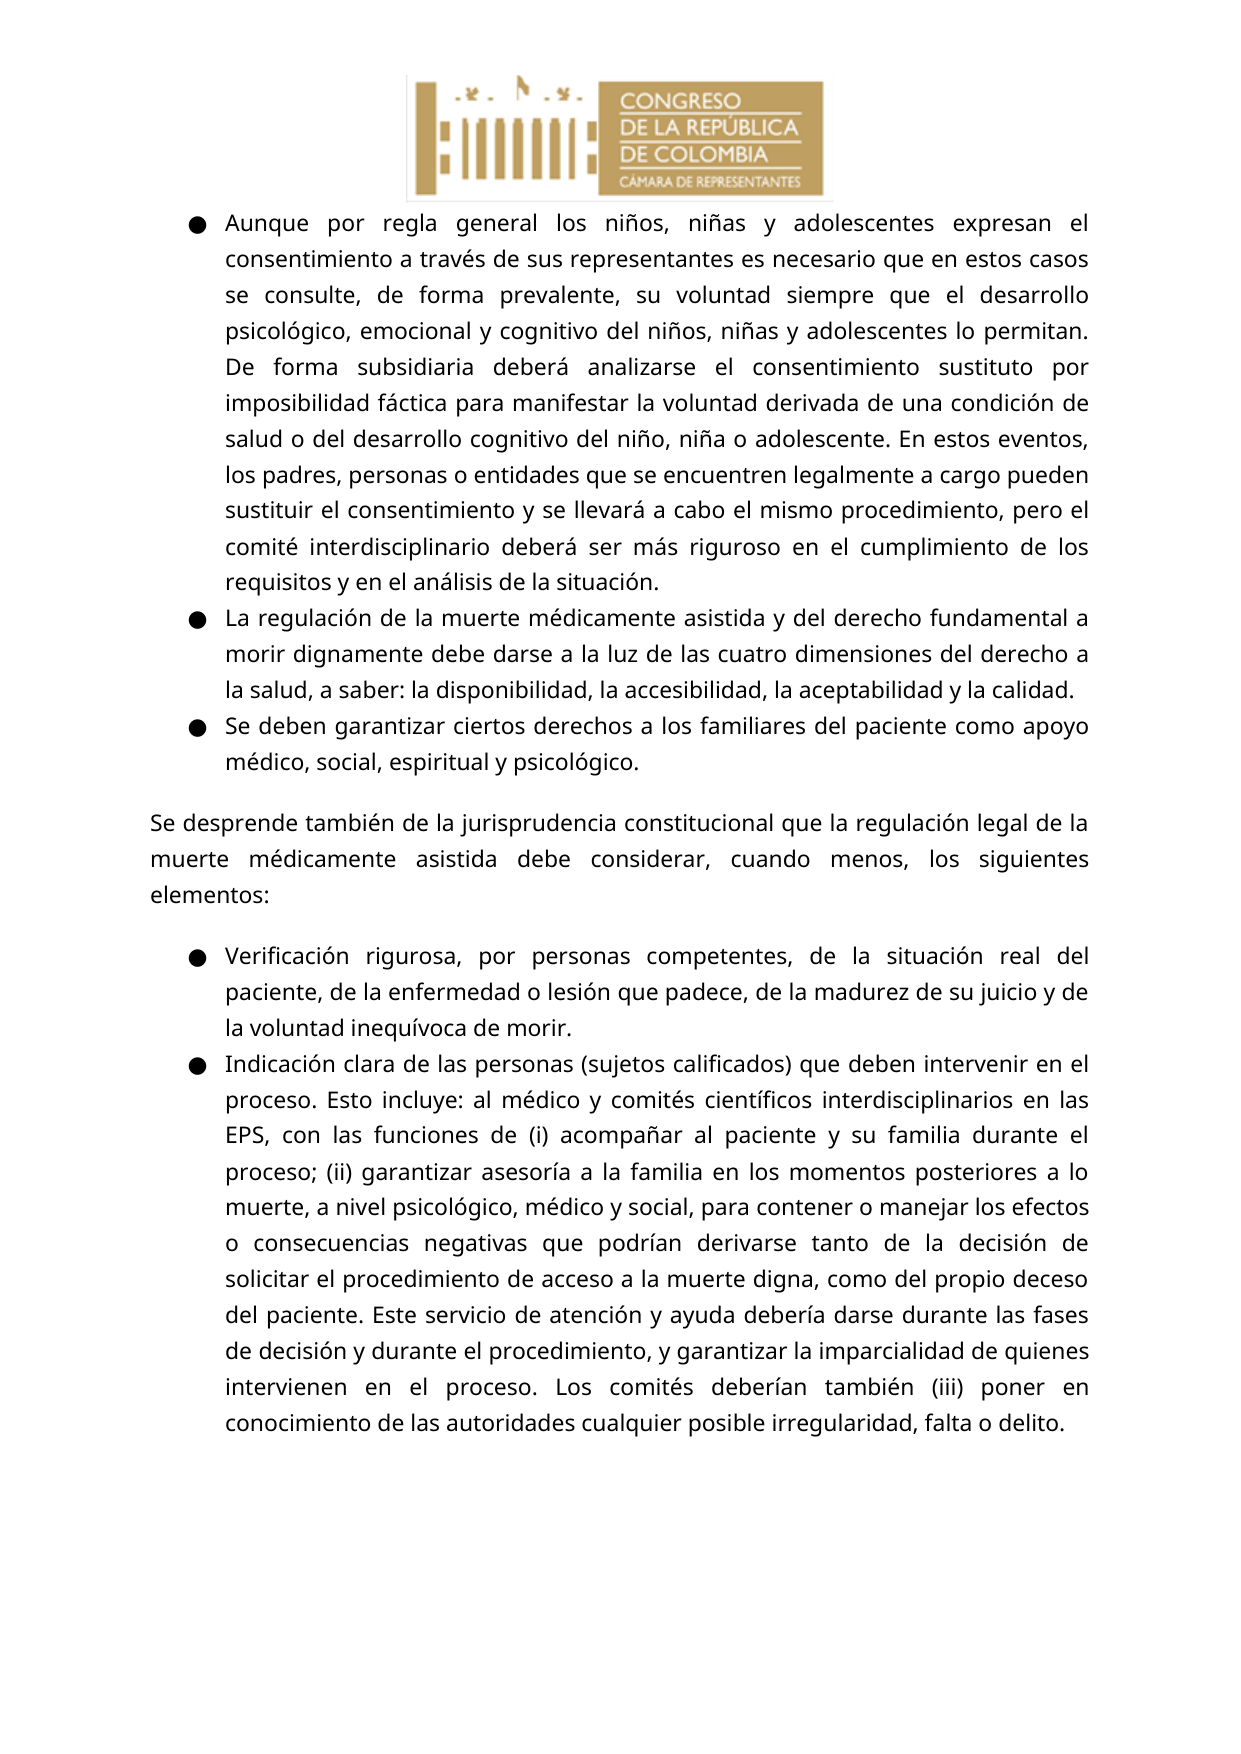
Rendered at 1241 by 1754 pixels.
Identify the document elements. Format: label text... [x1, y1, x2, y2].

list La regulación de la muerte médicamente asistida y del derecho fundamental a morir dignamente debe darse a la luz de las cuatro dimensiones del derecho a la salud, a saber: la disponibilidad, la accesibilidad, la aceptabilidad y la calidad. [187, 602, 1090, 705]
list Aunque por regla general los niños, niñas y adolescentes expresan el consentimiento a través de sus representantes es necesario que en estos casos se consulte, de forma prevalente, su voluntad siempre que el desarrollo psicológico, emocional y cognitivo del niños, niñas y adolescentes lo permitan. De forma subsidiaria deberá analizarse el consentimiento sustituto por imposibilidad fáctica para manifestar la voluntad derivada de una condición de salud o del desarrollo cognitivo del niño, niña o adolescente. En estos eventos, los padres, personas o entidades que se encuentren legalmente a cargo pueden sustituir el consentimiento y se llevará a cabo el mismo procedimiento, pero el comité interdisciplinario deberá ser más riguroso en el cumplimiento de los requisitos y en el análisis de la situación. [187, 207, 1090, 598]
picture [406, 75, 835, 204]
text Se desprende también de la jurisprudencia constitucional que la regulación legal de la muerte médicamente asistida debe considerar, cuando menos, los siguientes elementos: [150, 807, 1090, 910]
list Indicación clara de las personas (sujetos calificados) que deben intervenir en el proceso. Esto incluye: al médico y comités científicos interdisciplinarios en las EPS, con las funciones de (i) acompañar al paciente y su familia durante el proceso; (ii) garantizar asesoría a la familia en los momentos posteriores a lo muerte, a nivel psicológico, médico y social, para contener o manejar los efectos o consecuencias negativas que podrían derivarse tanto de la decisión de solicitar el procedimiento de acceso a la muerte digna, como del propio deceso del paciente. Este servicio de atención y ayuda debería darse durante las fases de decisión y durante el procedimiento, y garantizar la imparcialidad de quienes intervienen en el proceso. Los comités deberían también (iii) poner en conocimiento de las autoridades cualquier posible irregularidad, falta o delito. [187, 1048, 1090, 1438]
list Verificación rigurosa, por personas competentes, de la situación real del paciente, de la enfermedad o lesión que padece, de la madurez de su juicio y de la voluntad inequívoca de morir. [187, 940, 1090, 1043]
list Se deben garantizar ciertos derechos a los familiares del paciente como apoyo médico, social, espiritual y psicológico. [187, 710, 1090, 777]
